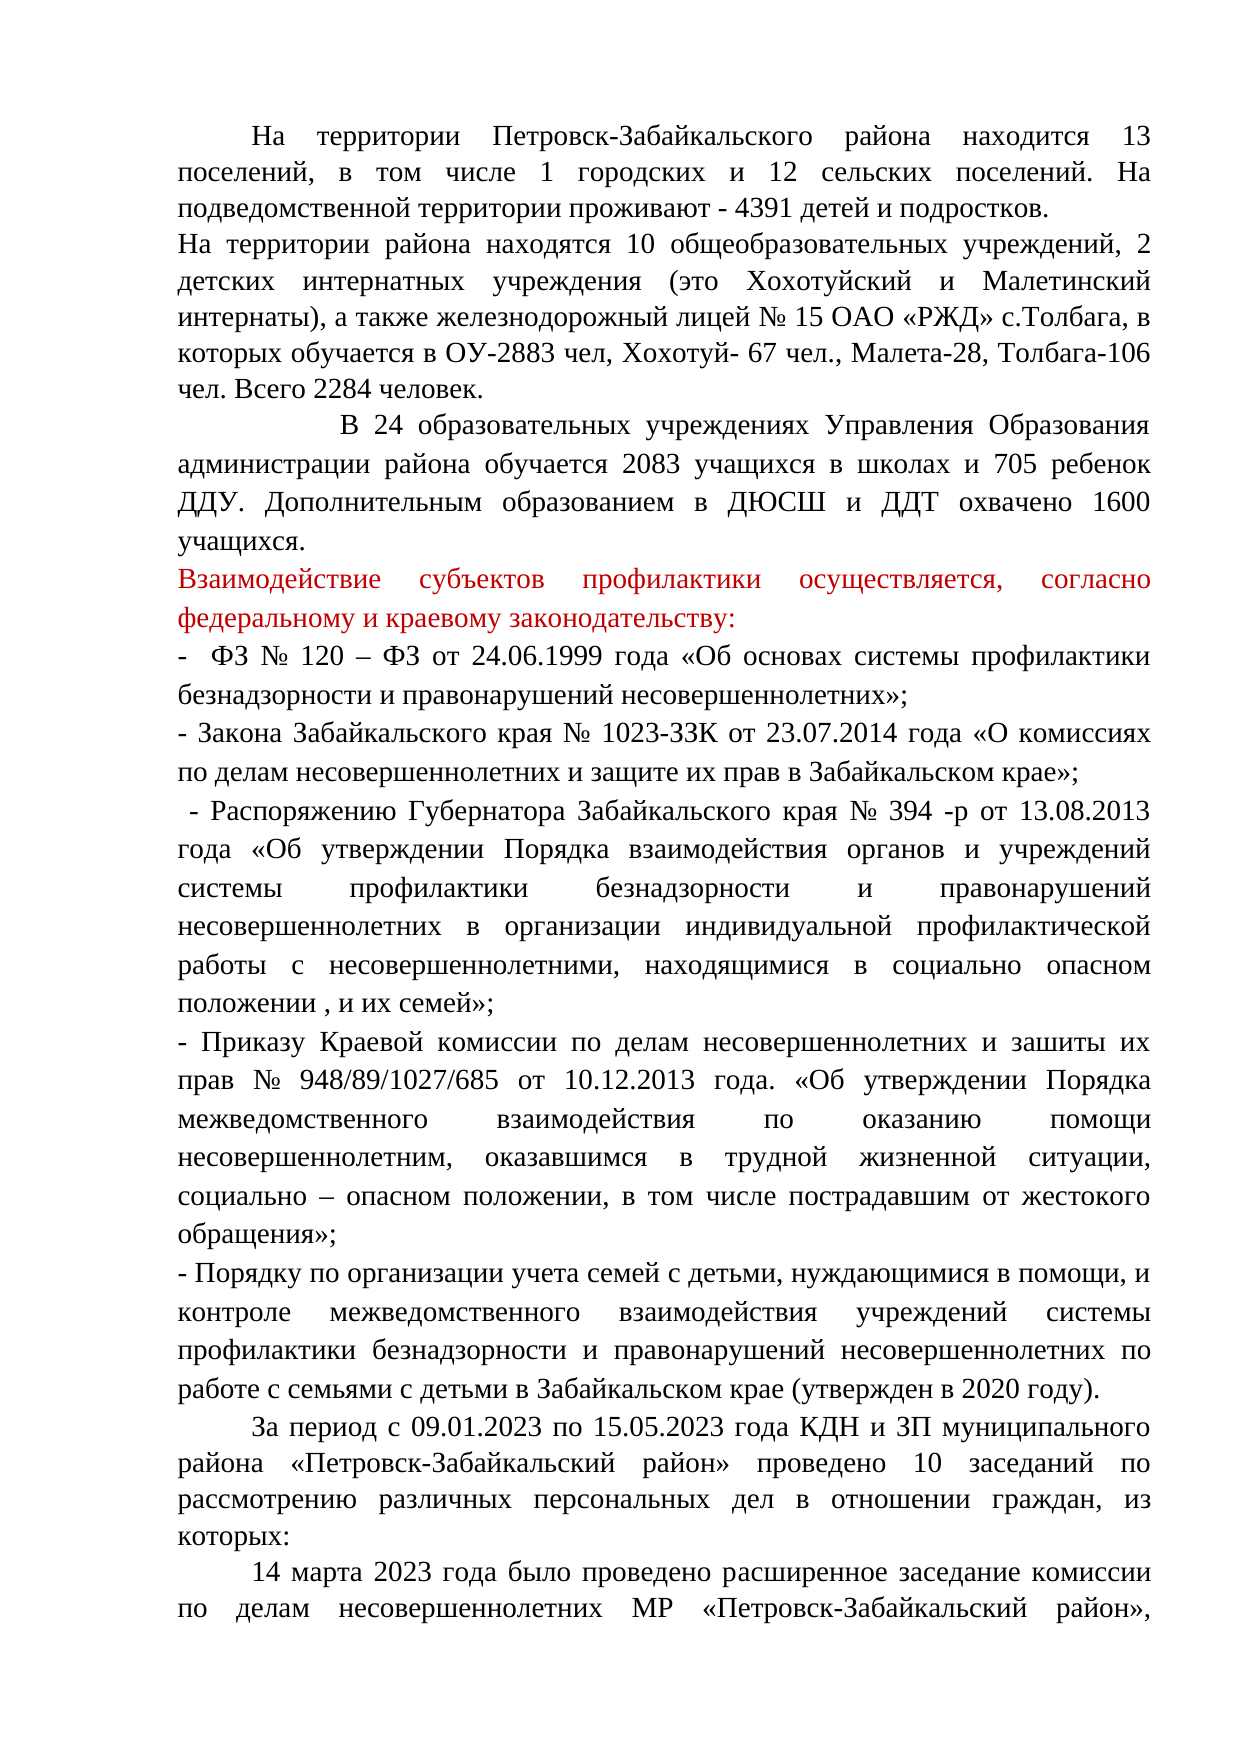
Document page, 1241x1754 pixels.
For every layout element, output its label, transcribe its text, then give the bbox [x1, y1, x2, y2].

text - ФЗ № 120 – ФЗ от 24.06.1999 года «Об основах системы профилактики безнадзорности и правонарушений несовершеннолетних»; [177, 638, 1152, 711]
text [177, 1554, 1152, 1624]
text На территории района находятся 10 общеобразовательных учреждений, 2 детских интернатных учреждения (это Хохотуйский и Малетинский интернаты), а также железнодорожный лицей № 15 ОАО «РЖД» с.Толбага, в которых обучается в ОУ-2883 чел, Хохотуй- 67 чел., Малета-28, Толбага-106 чел. Всего 2284 человек. [177, 227, 1152, 405]
text На территории Петровск-Забайкальского района находится 13 поселений, в том числе 1 городских и 12 сельских поселений. На подведомственной территории проживают - 4391 детей и подростков. [177, 118, 1152, 224]
text - Порядку по организации учета семей с детьми, нуждающимися в помощи, и контроле межведомственного взаимодействия учреждений системы профилактики безнадзорности и правонарушений несовершеннолетних по работе с семьями с детьми в Забайкальском крае (утвержден в 2020 году). [177, 1255, 1152, 1404]
text - Закона Забайкальского края № 1023-ЗЗК от 23.07.2014 года «О комиссиях по делам несовершеннолетних и защите их прав в Забайкальском крае»; [177, 716, 1152, 788]
text За период с 09.01.2023 по 15.05.2023 года КДН и ЗП муниципального района «Петровск-Забайкальский район» проведено 10 заседаний по рассмотрению различных персональных дел в отношении граждан, из которых: [177, 1409, 1152, 1551]
text - Приказу Краевой комиссии по делам несовершеннолетних и зашиты их прав № 948/89/1027/685 от 10.12.2013 года. «Об утверждении Порядка межведомственного взаимодействия по оказанию помощи несовершеннолетним, оказавшимся в трудной жизненной ситуации, социально – опасном положении, в том числе пострадавшим от жестокого обращения»; [177, 1024, 1152, 1250]
text Взаимодействие субъектов профилактики осуществляется, согласно федеральному и краевому законодательству: [177, 561, 1152, 633]
text - Распоряжению Губернатора Забайкальского края № 394 -р от 13.08.2013 года «Об утверждении Порядка взаимодействия органов и учреждений системы профилактики безнадзорности и правонарушений несовершеннолетних в организации индивидуальной профилактической работы с несовершеннолетними, находящимися в социально опасном положении , и их семей»; [177, 793, 1152, 1019]
text В 24 образовательных учреждениях Управления Образования администрации района обучается 2083 учащихся в школах и 705 ребенок ДДУ. Дополнительным образованием в ДЮСШ и ДДТ охвачено 1600 учащихся. [177, 407, 1152, 556]
